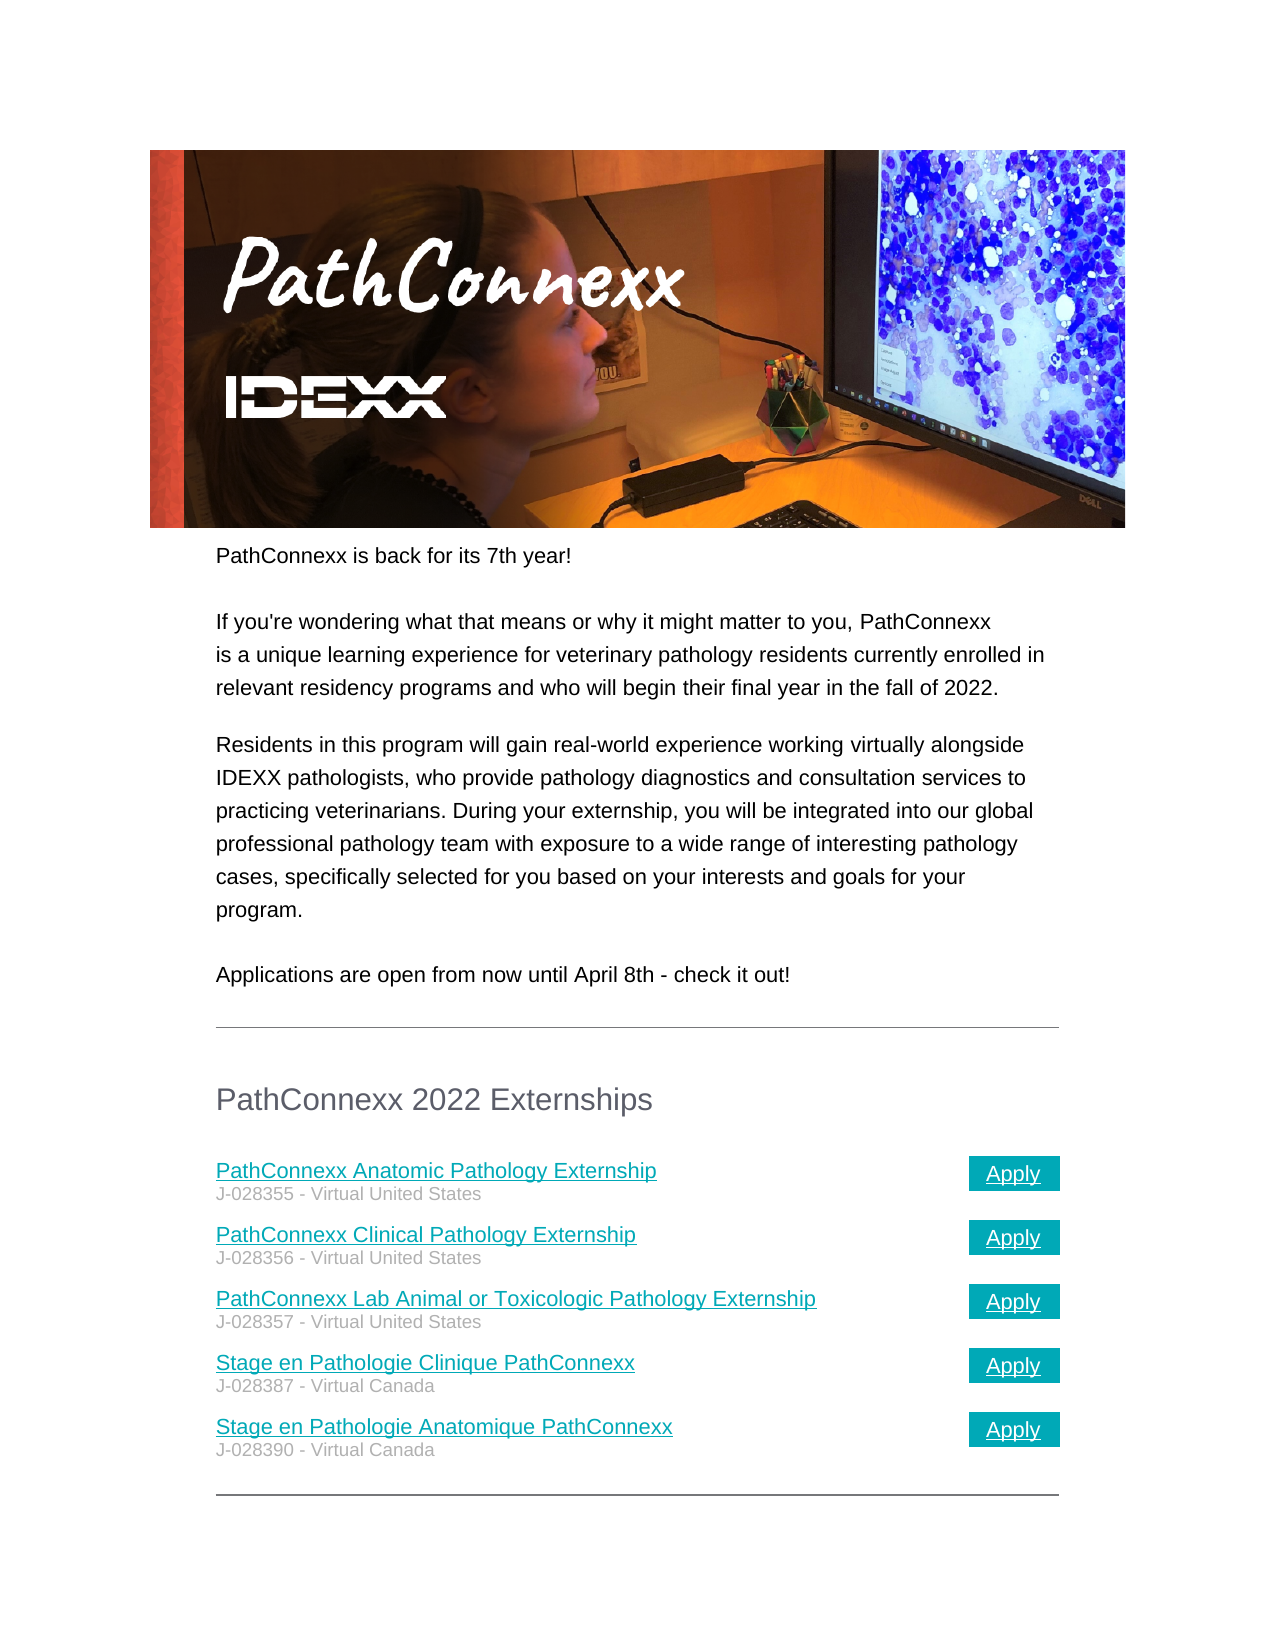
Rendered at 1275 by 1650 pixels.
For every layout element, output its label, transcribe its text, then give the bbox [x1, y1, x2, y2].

table_cell [184, 1463, 1091, 1500]
table_cell [184, 995, 1091, 1058]
table_cell [184, 1398, 1091, 1463]
table_cell [184, 1206, 1091, 1269]
picture [150, 150, 1125, 528]
table_cell [184, 1270, 1091, 1333]
table_header PathConnexx is back for its 7th year! If you're wondering what that means or why it might matter to you, PathConnexx is a unique learning experience for veterinary pathology residents currently enrolled in relevant residency programs and who will begin their final year in the fall of 2022. Residents in this program will gain real-world experience working virtually alongside IDEXX pathologists, who provide pathology diagnostics and consultation services to practicing veterinarians. During your externship, you will be integrated into our global professional pathology team with exposure to a wide range of interesting pathology cases, specifically selected for you based on your interests and goals for your program. Applications are open from now until April 8th - check it out! [184, 528, 1091, 995]
table_cell [184, 1335, 1091, 1397]
table_cell [184, 1058, 1091, 1205]
